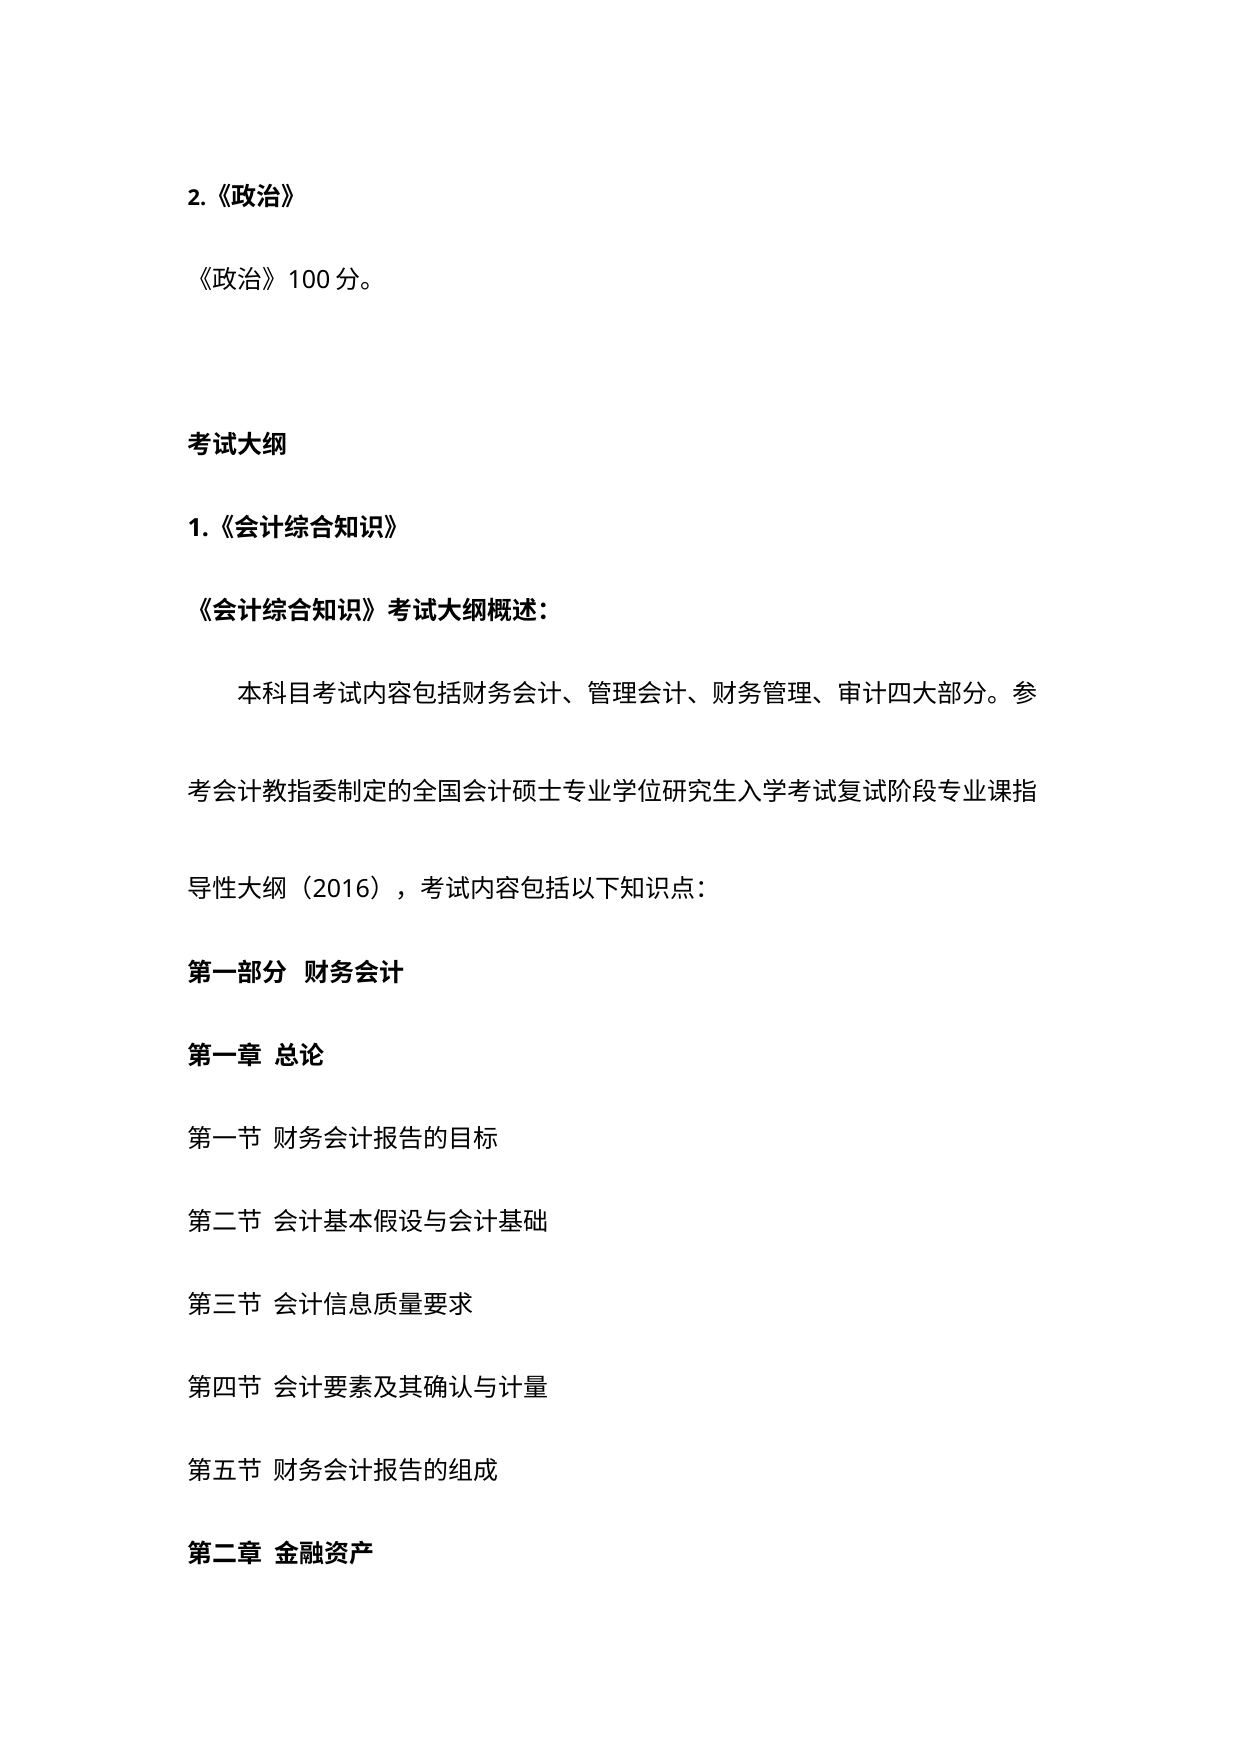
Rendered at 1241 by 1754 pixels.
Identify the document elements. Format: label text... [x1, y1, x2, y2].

text 2.《政治》 [187, 162, 1053, 227]
text 《政治》100分。 [187, 245, 1053, 310]
text 第一章 总论 [187, 1021, 1053, 1086]
text 第四节 会计要素及其确认与计量 [187, 1353, 1053, 1418]
text 本科目考试内容包括财务会计、管理会计、财务管理、审计四大部分。参考会计教指委制定的全国会计硕士专业学位研究生入学考试复试阶段专业课指导性大纲（2016），考试内容包括以下知识点： [187, 659, 1053, 919]
text 第五节 财务会计报告的组成 [187, 1436, 1053, 1501]
text 第一节 财务会计报告的目标 [187, 1104, 1053, 1169]
text 考试大纲 [187, 410, 1053, 475]
text 1.《会计综合知识》 [187, 493, 1053, 558]
text 第三节 会计信息质量要求 [187, 1270, 1053, 1335]
text 第一部分 财务会计 [187, 938, 1053, 1003]
text 《会计综合知识》考试大纲概述： [187, 576, 1053, 641]
text 第二章 金融资产 [187, 1519, 1053, 1584]
text 第二节 会计基本假设与会计基础 [187, 1187, 1053, 1252]
